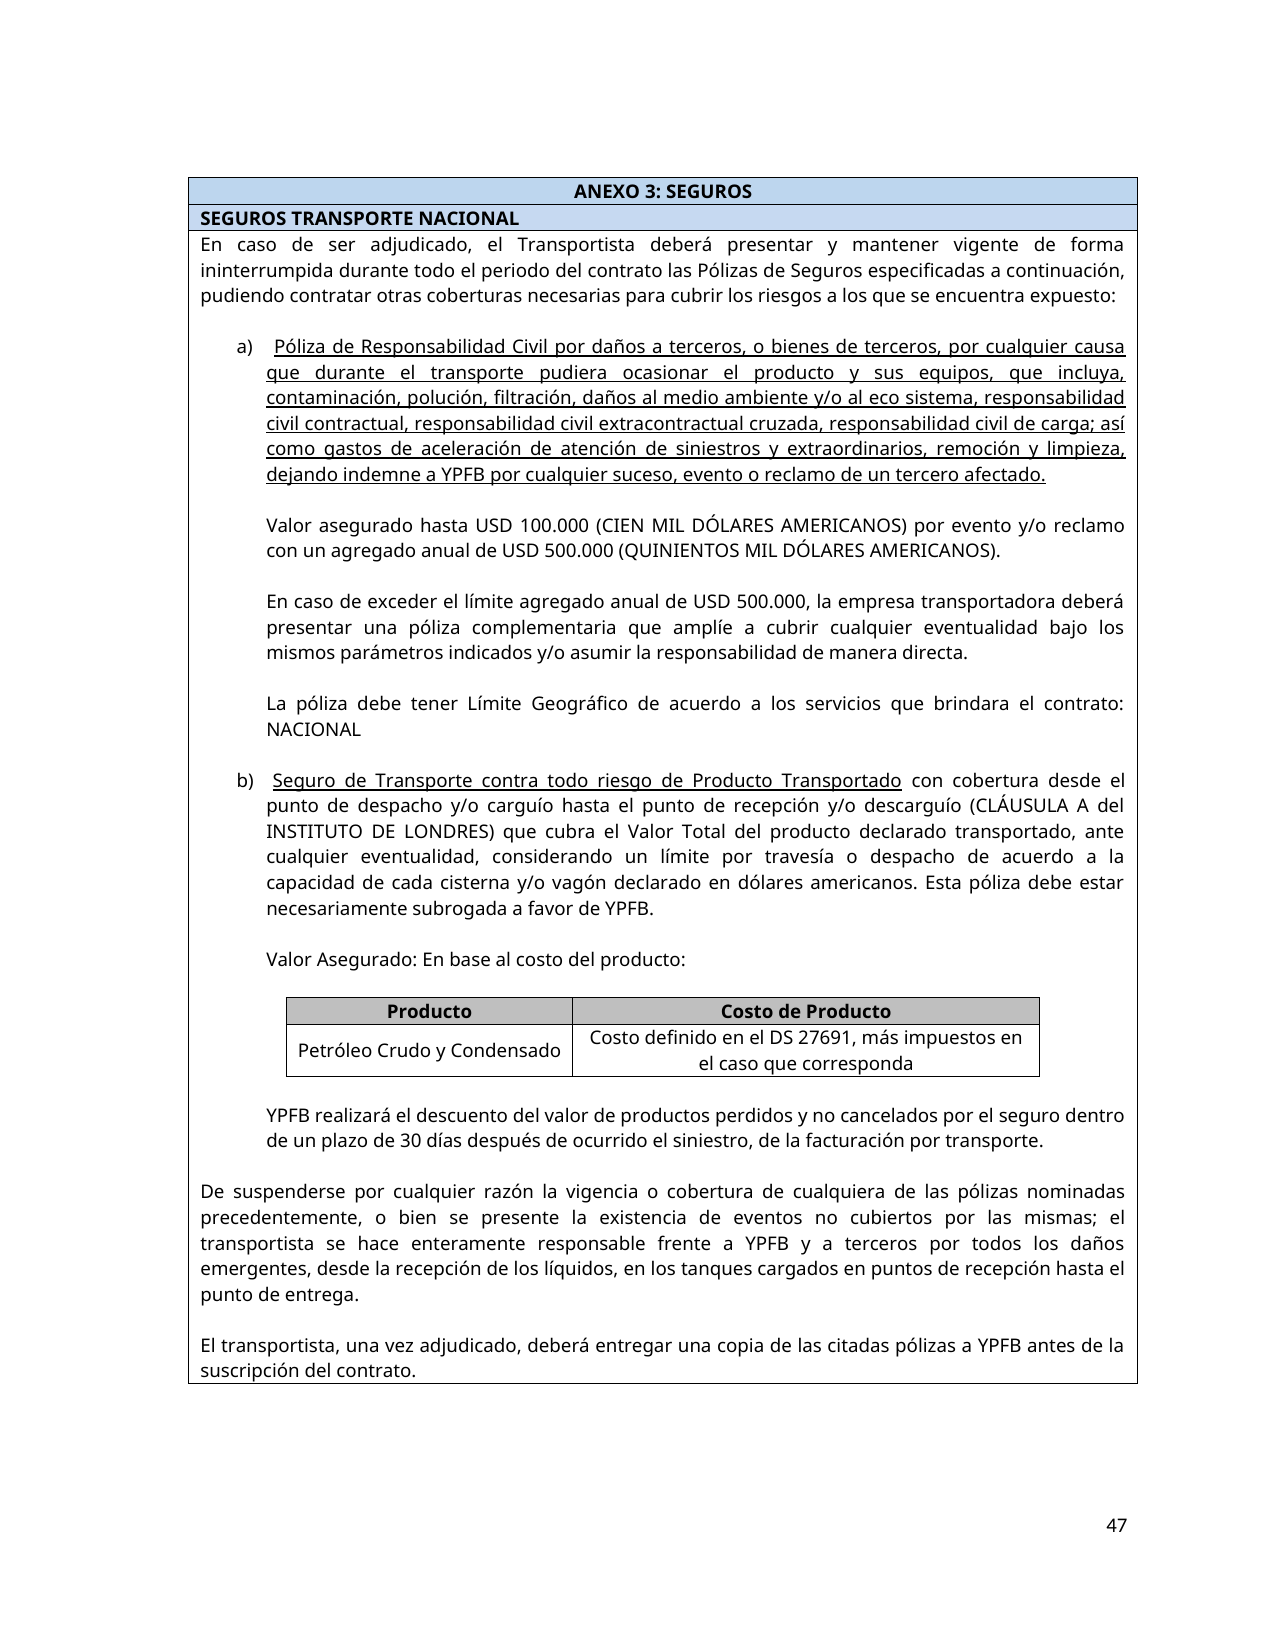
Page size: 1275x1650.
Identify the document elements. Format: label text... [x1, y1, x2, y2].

table_cell En caso de ser adjudicado, el Transportista deberá presentar y mantener vigente de forma ininterrumpida durante todo el periodo del contrato las Pólizas de Seguros especificadas a continuación, pudiendo contratar otras coberturas necesarias para cubrir los riesgos a los que se encuentra expuesto: a) Póliza de Responsabilidad Civil por daños a terceros, o bienes de terceros, por cualquier causa que durante el transporte pudiera ocasionar el producto y sus equipos, que incluya, contaminación, polución, filtración, daños al medio ambiente y/o al eco sistema, responsabilidad civil contractual, responsabilidad civil extracontractual cruzada, responsabilidad civil de carga; así como gastos de aceleración de atención de siniestros y extraordinarios, remoción y limpieza, dejando indemne a YPFB por cualquier suceso, evento o reclamo de un tercero afectado. Valor asegurado hasta USD 100.000 (CIEN MIL DÓLARES AMERICANOS) por evento y/o reclamo con un agregado anual de USD 500.000 (QUINIENTOS MIL DÓLARES AMERICANOS). En caso de exceder el límite agregado anual de USD 500.000, la empresa transportadora deberá presentar una póliza complementaria que amplíe a cubrir cualquier eventualidad bajo los mismos parámetros indicados y/o asumir la responsabilidad de manera directa. La póliza debe tener Límite Geográfico de acuerdo a los servicios que brindara el contrato: NACIONAL b) Seguro de Transporte contra todo riesgo de Producto Transportado con cobertura desde el punto de despacho y/o carguío hasta el punto de recepción y/o descarguío (CLÁUSULA A del INSTITUTO DE LONDRES) que cubra el Valor Total del producto declarado transportado, ante cualquier eventualidad, considerando un límite por travesía o despacho de acuerdo a la capacidad de cada cisterna y/o vagón declarado en dólares americanos. Esta póliza debe estar necesariamente subrogada a favor de YPFB. Valor Asegurado: En base al costo del producto: YPFB realizará el descuento del valor de productos perdidos y no cancelados por el seguro dentro de un plazo de 30 días después de ocurrido el siniestro, de la facturación por transporte. De suspenderse por cualquier razón la vigencia o cobertura de cualquiera de las pólizas nominadas precedentemente, o bien se presente la existencia de eventos no cubiertos por las mismas; el transportista se hace enteramente responsable frente a YPFB y a terceros por todos los daños emergentes, desde la recepción de los líquidos, en los tanques cargados en puntos de recepción hasta el punto de entrega. El transportista, una vez adjudicado, deberá entregar una copia de las citadas pólizas a YPFB antes de la suscripción del contrato. [189, 231, 1137, 1383]
table_header ANEXO 3: SEGUROS [189, 178, 1137, 204]
table_cell SEGUROS TRANSPORTE NACIONAL [189, 205, 1137, 230]
